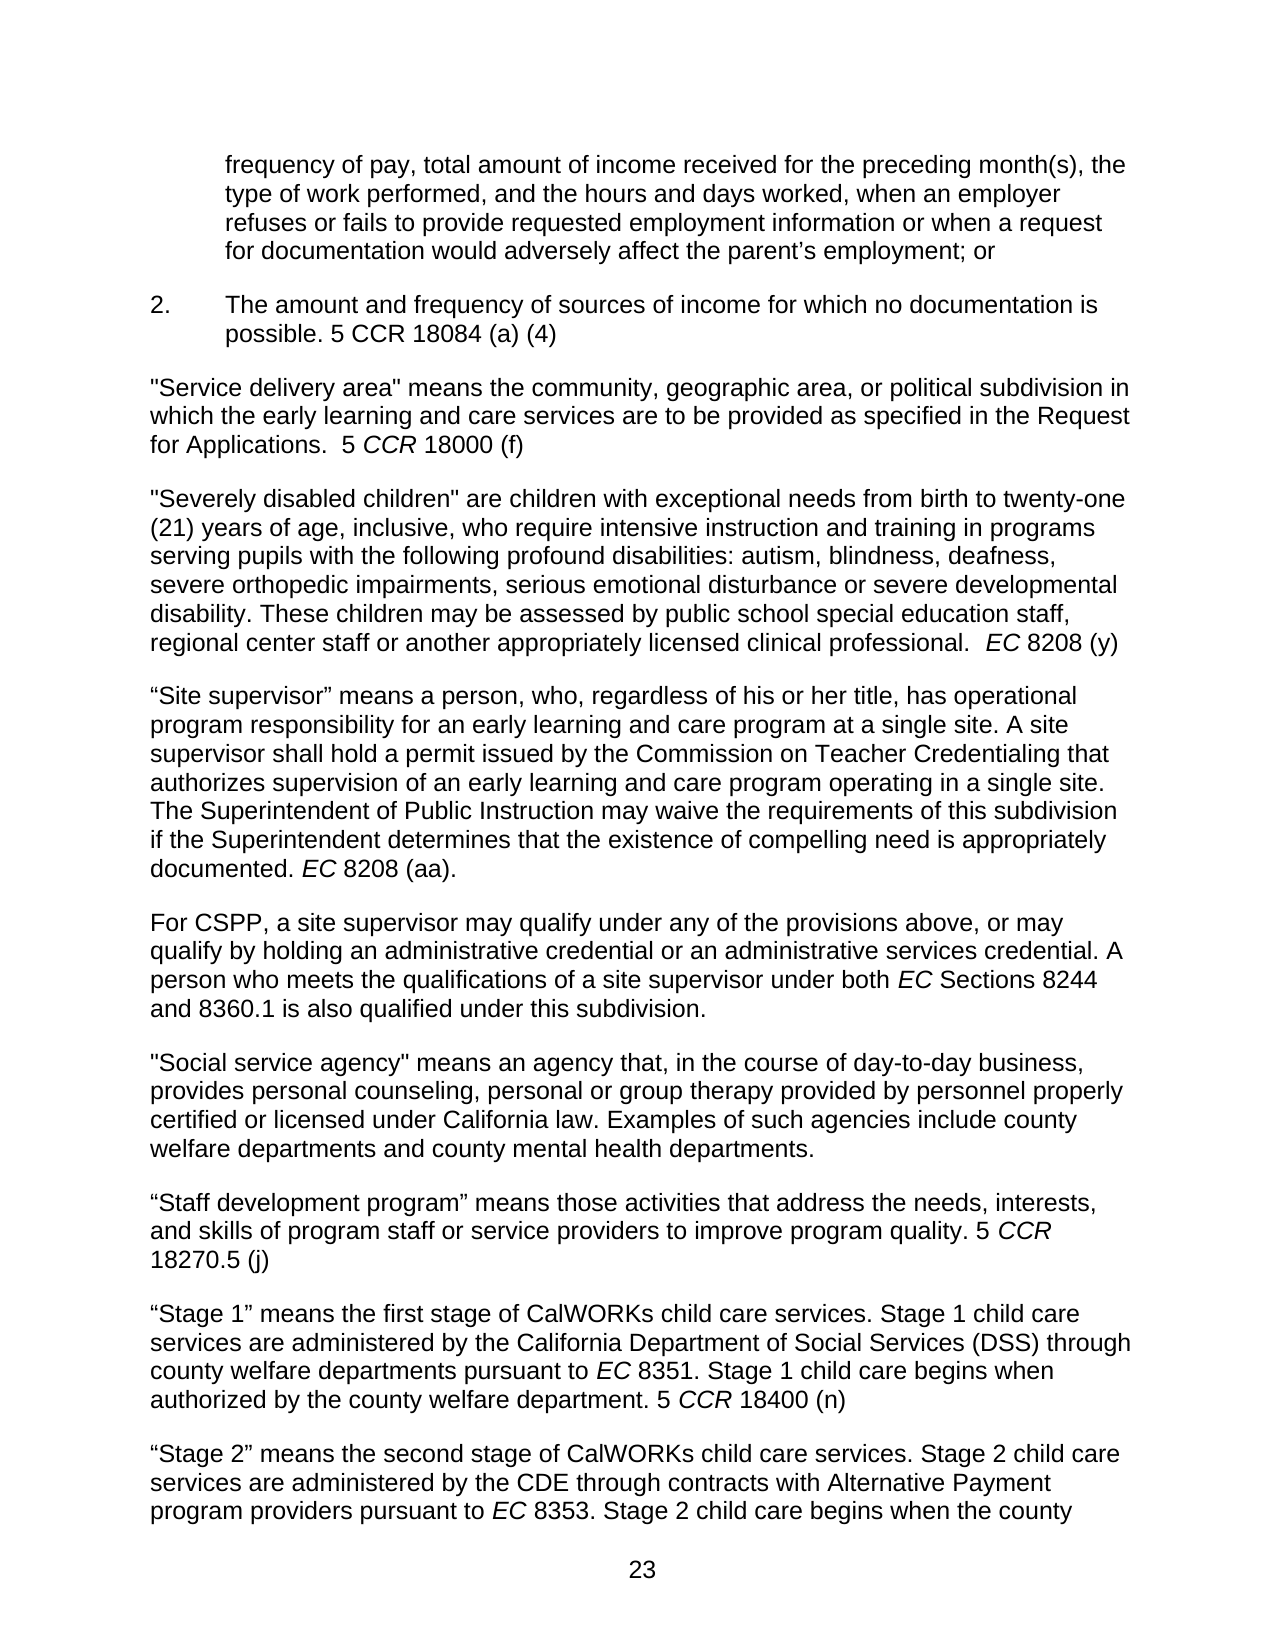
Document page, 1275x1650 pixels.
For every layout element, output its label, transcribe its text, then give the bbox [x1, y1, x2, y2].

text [150, 1439, 1134, 1525]
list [150, 150, 1134, 265]
text "Service delivery area" means the community, geographic area, or political subdivision in which the early learning and care services are to be provided as specified in the Request for Applications. 5 CCR 18000 (f) [150, 372, 1134, 459]
text “Site supervisor” means a person, who, regardless of his or her title, has operational program responsibility for an early learning and care program at a single site. A site supervisor shall hold a permit issued by the Commission on Teacher Credentialing that authorizes supervision of an early learning and care program operating in a single site. The Superintendent of Public Instruction may waive the requirements of this subdivision if the Superintendent determines that the existence of compelling need is appropriately documented. EC 8208 (aa). [150, 681, 1134, 882]
text “Stage 1” means the first stage of CalWORKs child care services. Stage 1 child care services are administered by the California Department of Social Services (DSS) through county welfare departments pursuant to EC 8351. Stage 1 child care begins when authorized by the county welfare department. 5 CCR 18400 (n) [150, 1299, 1134, 1414]
text “Staff development program” means those activities that address the needs, interests, and skills of program staff or service providers to improve program quality. 5 CCR 18270.5 (j) [150, 1187, 1134, 1274]
list The amount and frequency of sources of income for which no documentation is possible. 5 CCR 18084 (a) (4) [150, 290, 1134, 347]
text "Social service agency" means an agency that, in the course of day-to-day business, provides personal counseling, personal or group therapy provided by personnel properly certified or licensed under California law. Examples of such agencies include county welfare departments and county mental health departments. [150, 1047, 1134, 1162]
text For CSPP, a site supervisor may qualify under any of the provisions above, or may qualify by holding an administrative credential or an administrative services credential. A person who meets the qualifications of a site supervisor under both EC Sections 8244 and 8360.1 is also qualified under this subdivision. [150, 907, 1134, 1022]
text "Severely disabled children" are children with exceptional needs from birth to twenty-one (21) years of age, inclusive, who require intensive instruction and training in programs serving pupils with the following profound disabilities: autism, blindness, deafness, severe orthopedic impairments, serious emotional disturbance or severe developmental disability. These children may be assessed by public school special education staff, regional center staff or another appropriately licensed clinical professional. EC 8208 (y) [150, 484, 1134, 656]
